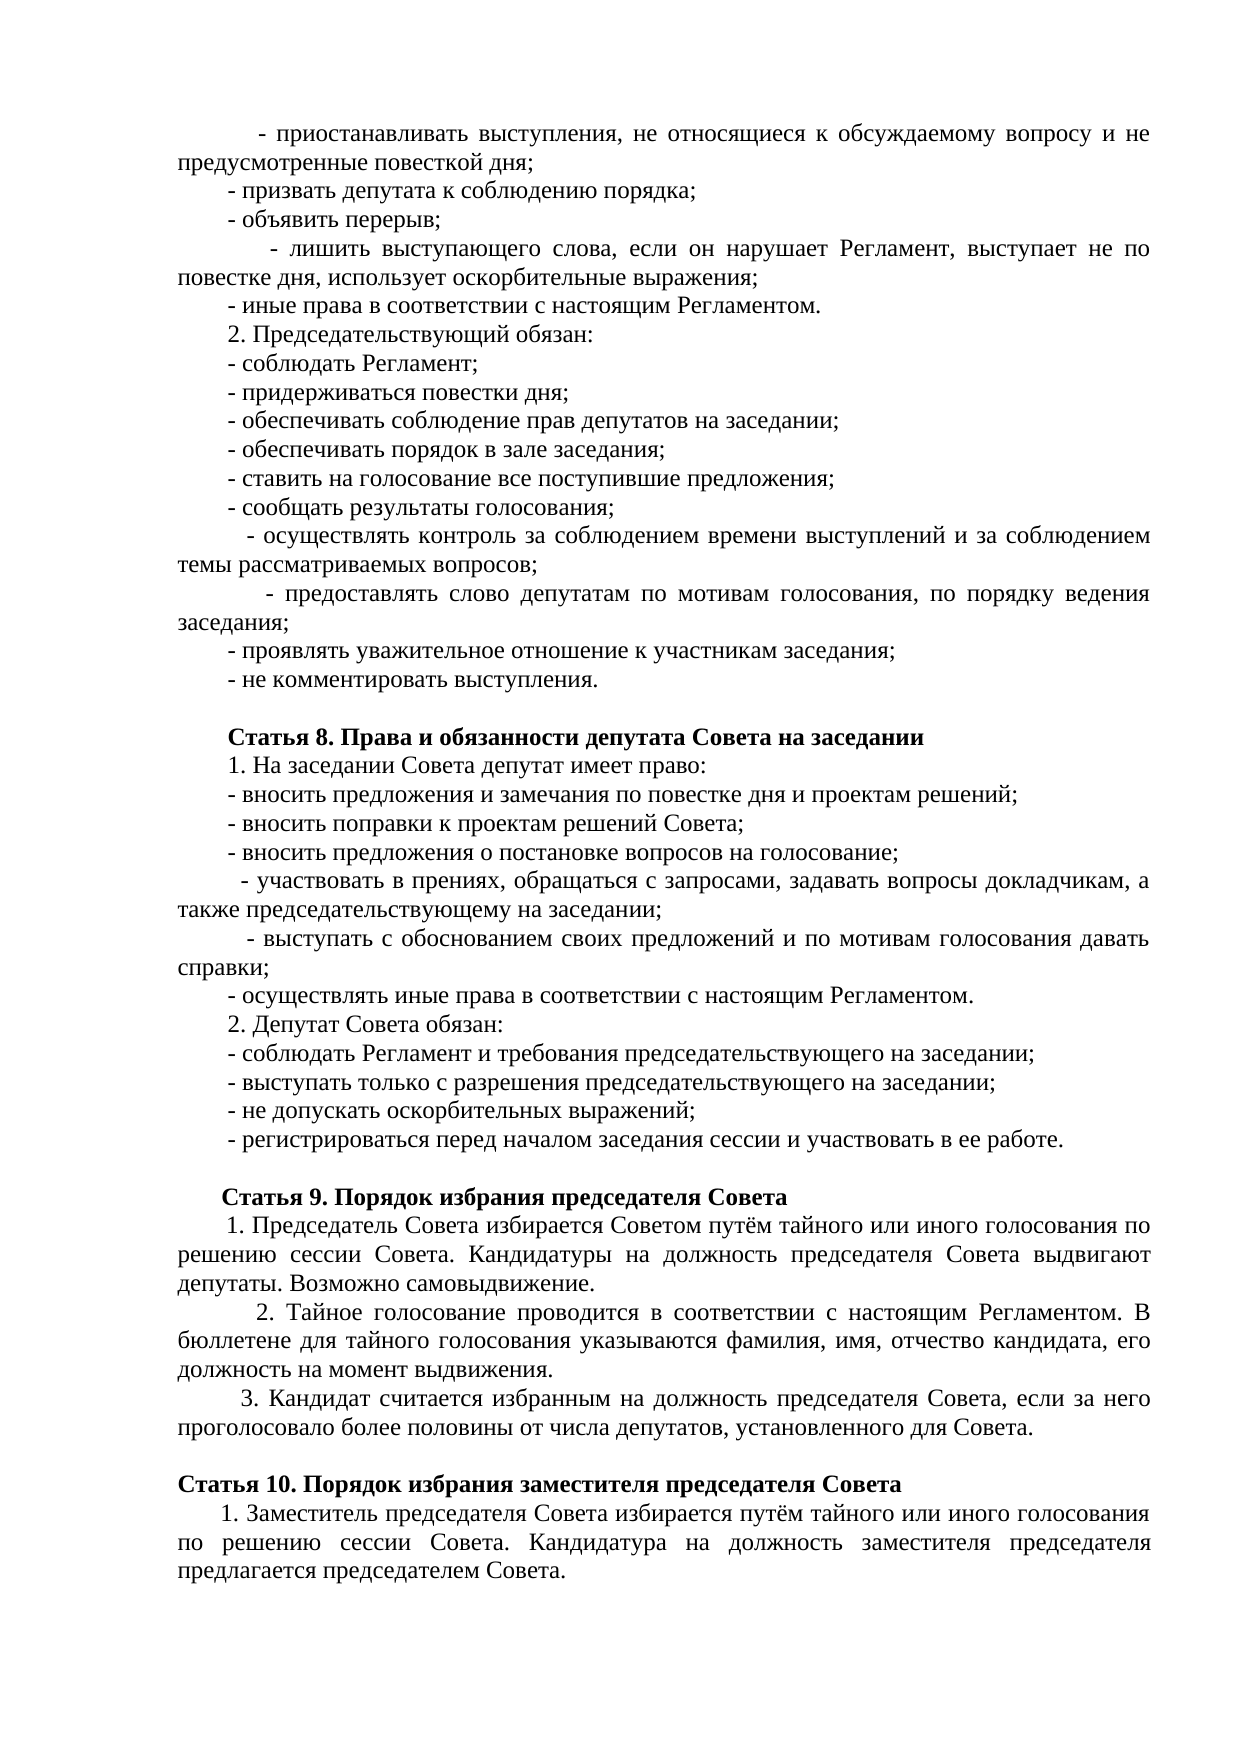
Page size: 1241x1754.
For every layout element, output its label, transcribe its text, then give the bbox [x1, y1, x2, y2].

text - выступать с обоснованием своих предложений и по мотивам голосования давать справки; [177, 923, 1152, 981]
text - не допускать оскорбительных выражений; [177, 1096, 1152, 1124]
text - приостанавливать выступления, не относящиеся к обсуждаемому вопросу и не предусмотренные повесткой дня; [177, 118, 1152, 176]
text - регистрироваться перед началом заседания сессии и участвовать в ее работе. [177, 1124, 1152, 1153]
text - предоставлять слово депутатам по мотивам голосования, по порядку ведения заседания; [177, 578, 1152, 636]
text - не комментировать выступления. [177, 664, 1152, 693]
text 3. Кандидат считается избранным на должность председателя Совета, если за него проголосовало более половины от числа депутатов, установленного для Совета. [177, 1383, 1152, 1441]
text 2. Тайное голосование проводится в соответствии с настоящим Регламентом. В бюллетене для тайного голосования указываются фамилия, имя, отчество кандидата, его должность на момент выдвижения. [177, 1297, 1152, 1383]
text - осуществлять иные права в соответствии с настоящим Регламентом. [177, 981, 1152, 1009]
text - вносить предложения и замечания по повестке дня и проектам решений; [177, 779, 1152, 808]
text - проявлять уважительное отношение к участникам заседания; [177, 636, 1152, 664]
text - обеспечивать соблюдение прав депутатов на заседании; [177, 406, 1152, 434]
text - вносить поправки к проектам решений Совета; [177, 808, 1152, 837]
text 1. Заместитель председателя Совета избирается путём тайного или иного голосования по решению сессии Совета. Кандидатура на должность заместителя председателя предлагается председателем Совета. [177, 1498, 1152, 1584]
text - придерживаться повестки дня; [177, 377, 1152, 406]
text - выступать только с разрешения председательствующего на заседании; [177, 1067, 1152, 1096]
text - соблюдать Регламент и требования председательствующего на заседании; [177, 1038, 1152, 1067]
text Статья 10. Порядок избрания заместителя председателя Совета [177, 1469, 1152, 1498]
text - призвать депутата к соблюдению порядка; [177, 176, 1152, 204]
text - участвовать в прениях, обращаться с запросами, задавать вопросы докладчикам, а также председательствующему на заседании; [177, 866, 1152, 923]
text - иные права в соответствии с настоящим Регламентом. [177, 291, 1152, 319]
text - обеспечивать порядок в зале заседания; [177, 434, 1152, 463]
text - лишить выступающего слова, если он нарушает Регламент, выступает не по повестке дня, использует оскорбительные выражения; [177, 233, 1152, 291]
text 1. Председатель Совета избирается Советом путём тайного или иного голосования по решению сессии Совета. Кандидатуры на должность председателя Совета выдвигают депутаты. Возможно самовыдвижение. [177, 1211, 1152, 1297]
text 2. Депутат Совета обязан: [177, 1009, 1152, 1038]
text 1. На заседании Совета депутат имеет право: [177, 751, 1152, 779]
text - вносить предложения о постановке вопросов на голосование; [177, 837, 1152, 866]
text - осуществлять контроль за соблюдением времени выступлений и за соблюдением темы рассматриваемых вопросов; [177, 521, 1152, 578]
text - объявить перерыв; [177, 204, 1152, 233]
text 2. Председательствующий обязан: [177, 319, 1152, 348]
text - соблюдать Регламент; [177, 348, 1152, 377]
text - ставить на голосование все поступившие предложения; [177, 463, 1152, 492]
text Статья 8. Права и обязанности депутата Совета на заседании [177, 722, 1152, 751]
text - сообщать результаты голосования; [177, 492, 1152, 521]
text Статья 9. Порядок избрания председателя Совета [177, 1182, 1152, 1211]
